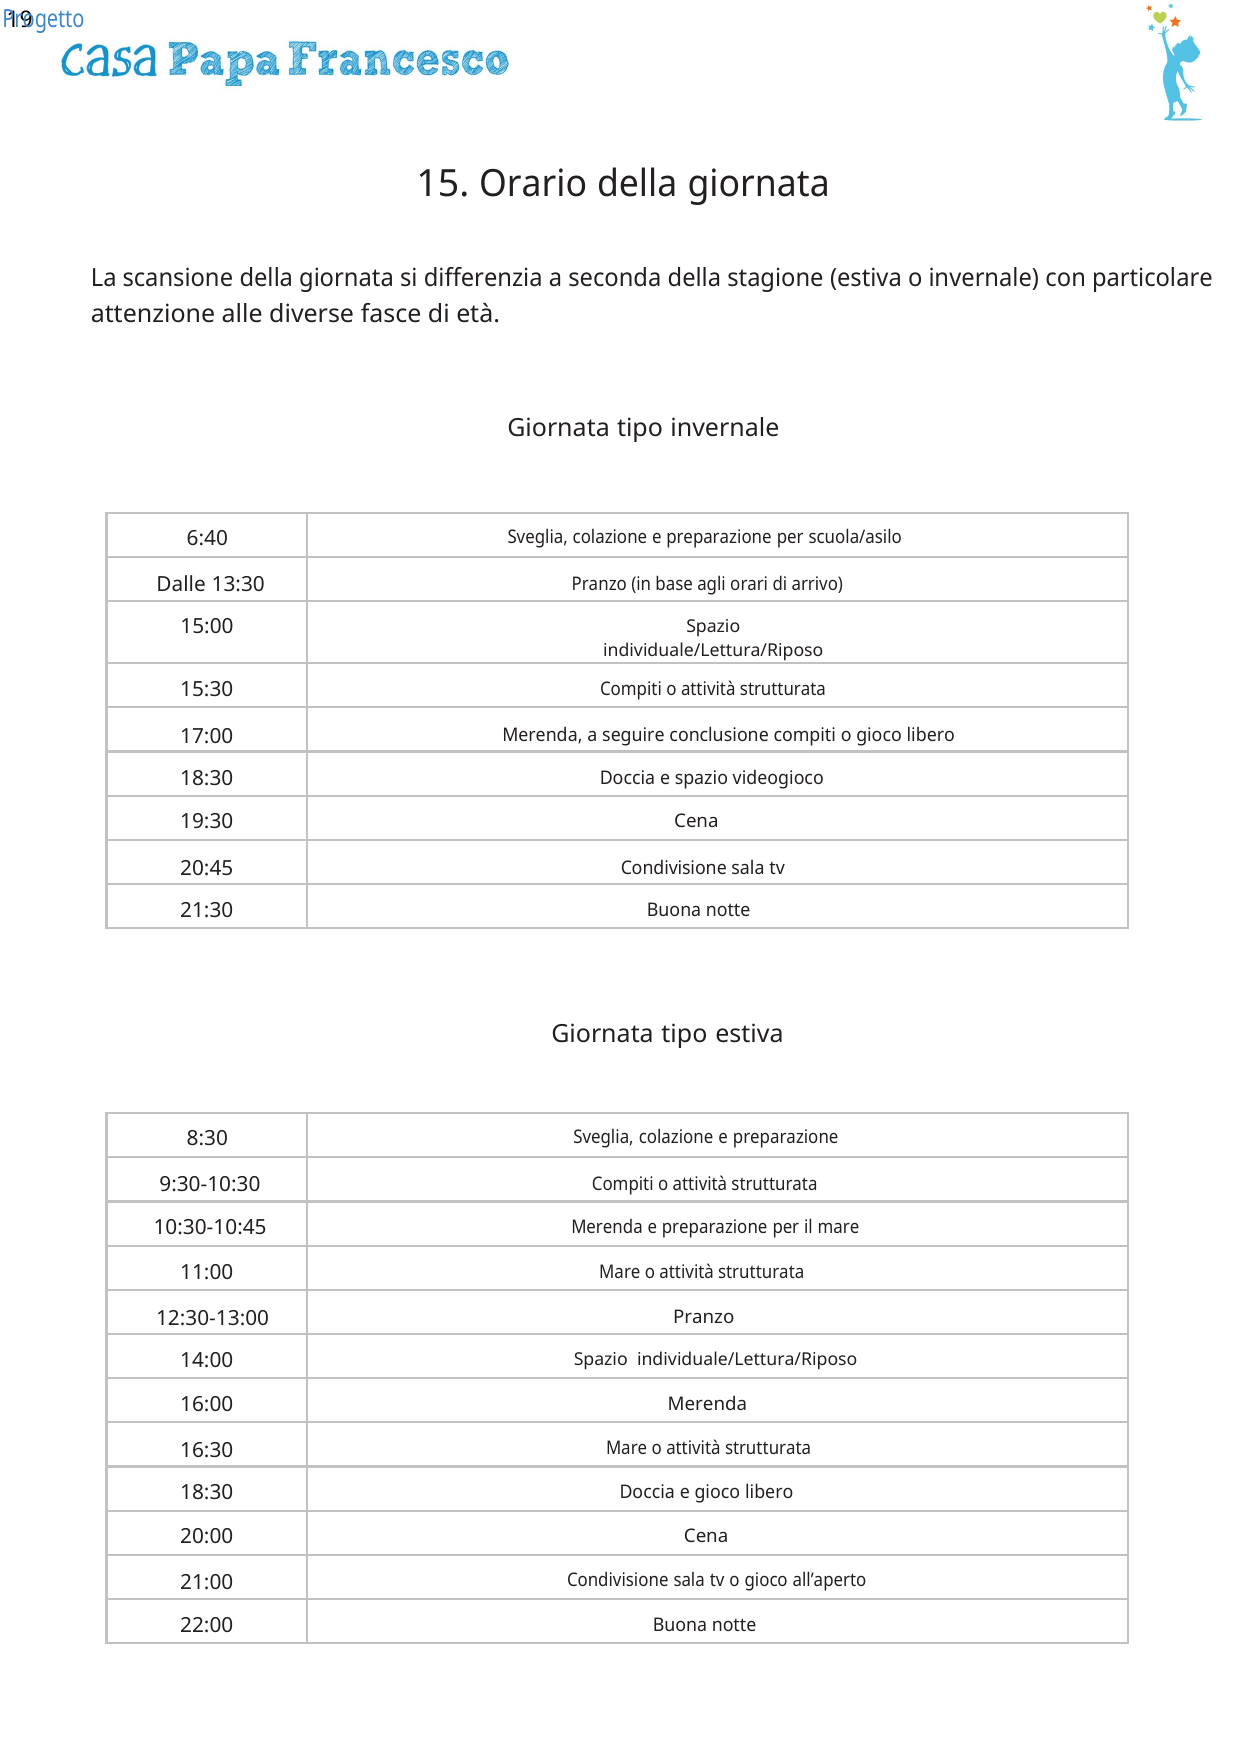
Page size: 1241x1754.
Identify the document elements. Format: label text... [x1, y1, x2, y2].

table_cell Spazio individuale/Lettura/Riposo [308, 1335, 1127, 1377]
table_cell Merenda, a seguire conclusione compiti o gioco libero [308, 708, 1127, 750]
table_cell Condivisione sala tv [308, 841, 1127, 883]
table_cell 21:30 [108, 885, 306, 927]
table_cell 12:30-13:00 [108, 1291, 306, 1333]
table_cell 10:30-10:45 [108, 1203, 306, 1244]
table_cell Buona notte [308, 885, 1127, 927]
table_cell Spazio individuale/Lettura/Riposo [308, 602, 1127, 662]
table_cell Merenda [308, 1379, 1127, 1421]
table_cell Buona notte [308, 1600, 1127, 1642]
table_cell 15:30 [108, 664, 306, 706]
table_cell 20:45 [108, 841, 306, 883]
table_cell 22:00 [108, 1600, 306, 1642]
table_cell Doccia e spazio videogioco [308, 753, 1127, 794]
subtitle Orario della giornata [416, 157, 1240, 208]
table_header Sveglia, colazione e preparazione [308, 1114, 1127, 1156]
text Giornata tipo invernale [0, 410, 779, 444]
table_cell 20:00 [108, 1512, 306, 1554]
table_cell 14:00 [108, 1335, 306, 1377]
table_cell Compiti o attività strutturata [308, 1158, 1127, 1200]
table_cell Doccia e gioco libero [308, 1468, 1127, 1509]
table_cell 16:00 [108, 1379, 306, 1421]
table_header 8:30 [108, 1114, 306, 1156]
table_cell 18:30 [108, 1468, 306, 1509]
table_cell Mare o attività strutturata [308, 1423, 1127, 1465]
table_cell Dalle 13:30 [108, 558, 306, 600]
text Giornata tipo estiva [0, 1015, 783, 1049]
table_cell 9:30-10:30 [108, 1158, 306, 1200]
table_cell Cena [308, 1512, 1127, 1554]
table_cell Pranzo [308, 1291, 1127, 1333]
table_cell Merenda e preparazione per il mare [308, 1203, 1127, 1244]
table_cell 17:00 [108, 708, 306, 750]
table_cell 11:00 [108, 1247, 306, 1289]
table_header 6:40 [108, 514, 306, 556]
table_cell Cena [308, 797, 1127, 839]
table_cell Pranzo (in base agli orari di arrivo) [308, 558, 1127, 600]
table_cell 19:30 [108, 797, 306, 839]
text La scansione della giornata si differenzia a seconda della stagione (estiva o invernale) con particolare attenzione alle diverse fasce di età. [91, 259, 1240, 329]
table_cell Mare o attività strutturata [308, 1247, 1127, 1289]
table_cell Compiti o attività strutturata [308, 664, 1127, 706]
table_cell 21:00 [108, 1556, 306, 1598]
table_cell 15:00 [108, 602, 306, 662]
picture [60, 4, 1204, 124]
table_cell 18:30 [108, 753, 306, 794]
table_header Sveglia, colazione e preparazione per scuola/asilo [308, 514, 1127, 556]
table_cell 16:30 [108, 1423, 306, 1465]
table_cell Condivisione sala tv o gioco all’aperto [308, 1556, 1127, 1598]
